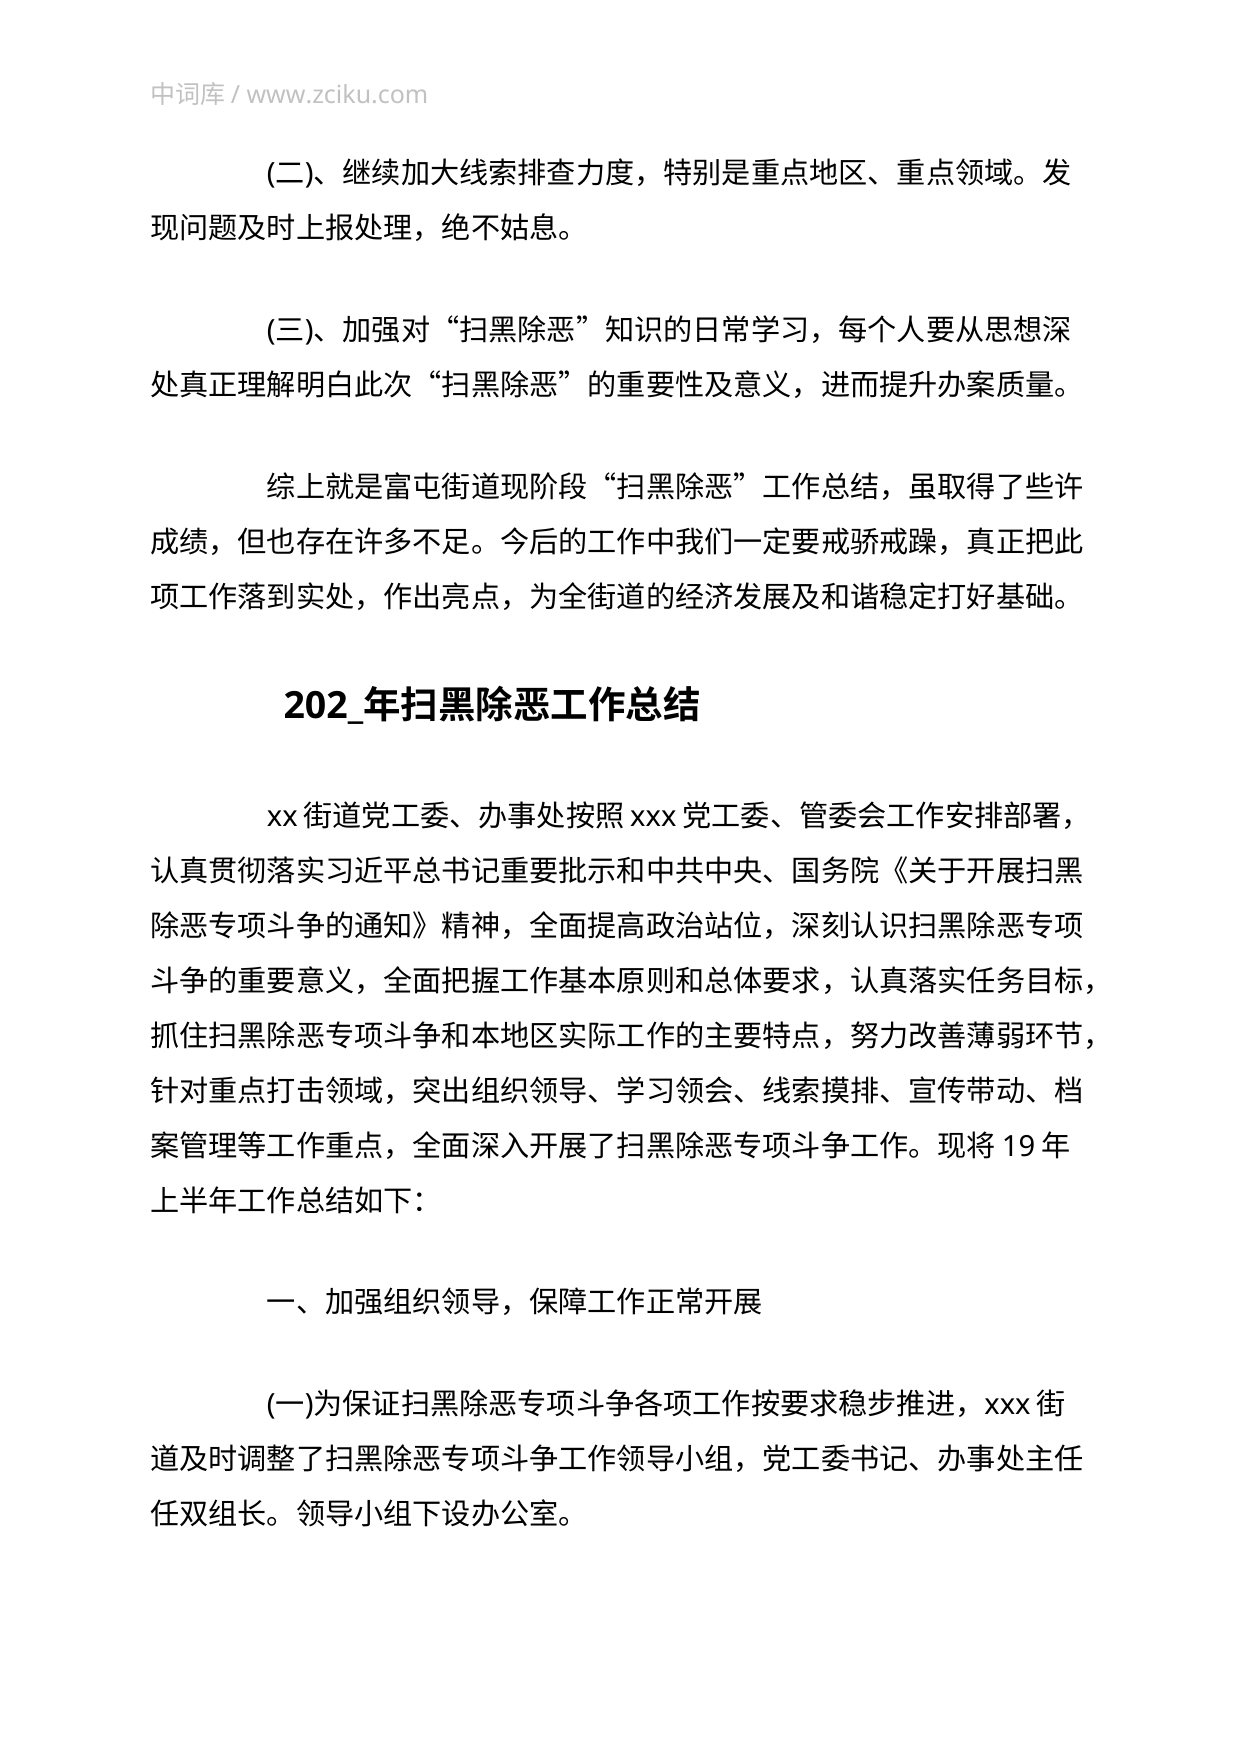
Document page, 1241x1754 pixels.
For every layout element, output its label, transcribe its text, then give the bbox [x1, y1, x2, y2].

text 一、加强组织领导，保障工作正常开展 [150, 1279, 1090, 1321]
text 202_年扫黑除恶工作总结 [150, 675, 1090, 729]
text 综上就是富屯街道现阶段“扫黑除恶”工作总结，虽取得了些许成绩，但也存在许多不足。今后的工作中我们一定要戒骄戒躁，真正把此项工作落到实处，作出亮点，为全街道的经济发展及和谐稳定打好基础。 [150, 463, 1090, 616]
text (一)为保证扫黑除恶专项斗争各项工作按要求稳步推进，xxx街道及时调整了扫黑除恶专项斗争工作领导小组，党工委书记、办事处主任任双组长。领导小组下设办公室。 [150, 1381, 1090, 1533]
text (二)、继续加大线索排查力度，特别是重点地区、重点领域。发现问题及时上报处理，绝不姑息。 [150, 150, 1090, 247]
text (三)、加强对“扫黑除恶”知识的日常学习，每个人要从思想深处真正理解明白此次“扫黑除恶”的重要性及意义，进而提升办案质量。 [150, 307, 1090, 404]
text xx街道党工委、办事处按照xxx党工委、管委会工作安排部署，认真贯彻落实习近平总书记重要批示和中共中央、国务院《关于开展扫黑除恶专项斗争的通知》精神，全面提高政治站位，深刻认识扫黑除恶专项斗争的重要意义，全面把握工作基本原则和总体要求，认真落实任务目标，抓住扫黑除恶专项斗争和本地区实际工作的主要特点，努力改善薄弱环节，针对重点打击领域，突出组织领导、学习领会、线索摸排、宣传带动、档案管理等工作重点，全面深入开展了扫黑除恶专项斗争工作。现将19年上半年工作总结如下： [150, 793, 1090, 1219]
